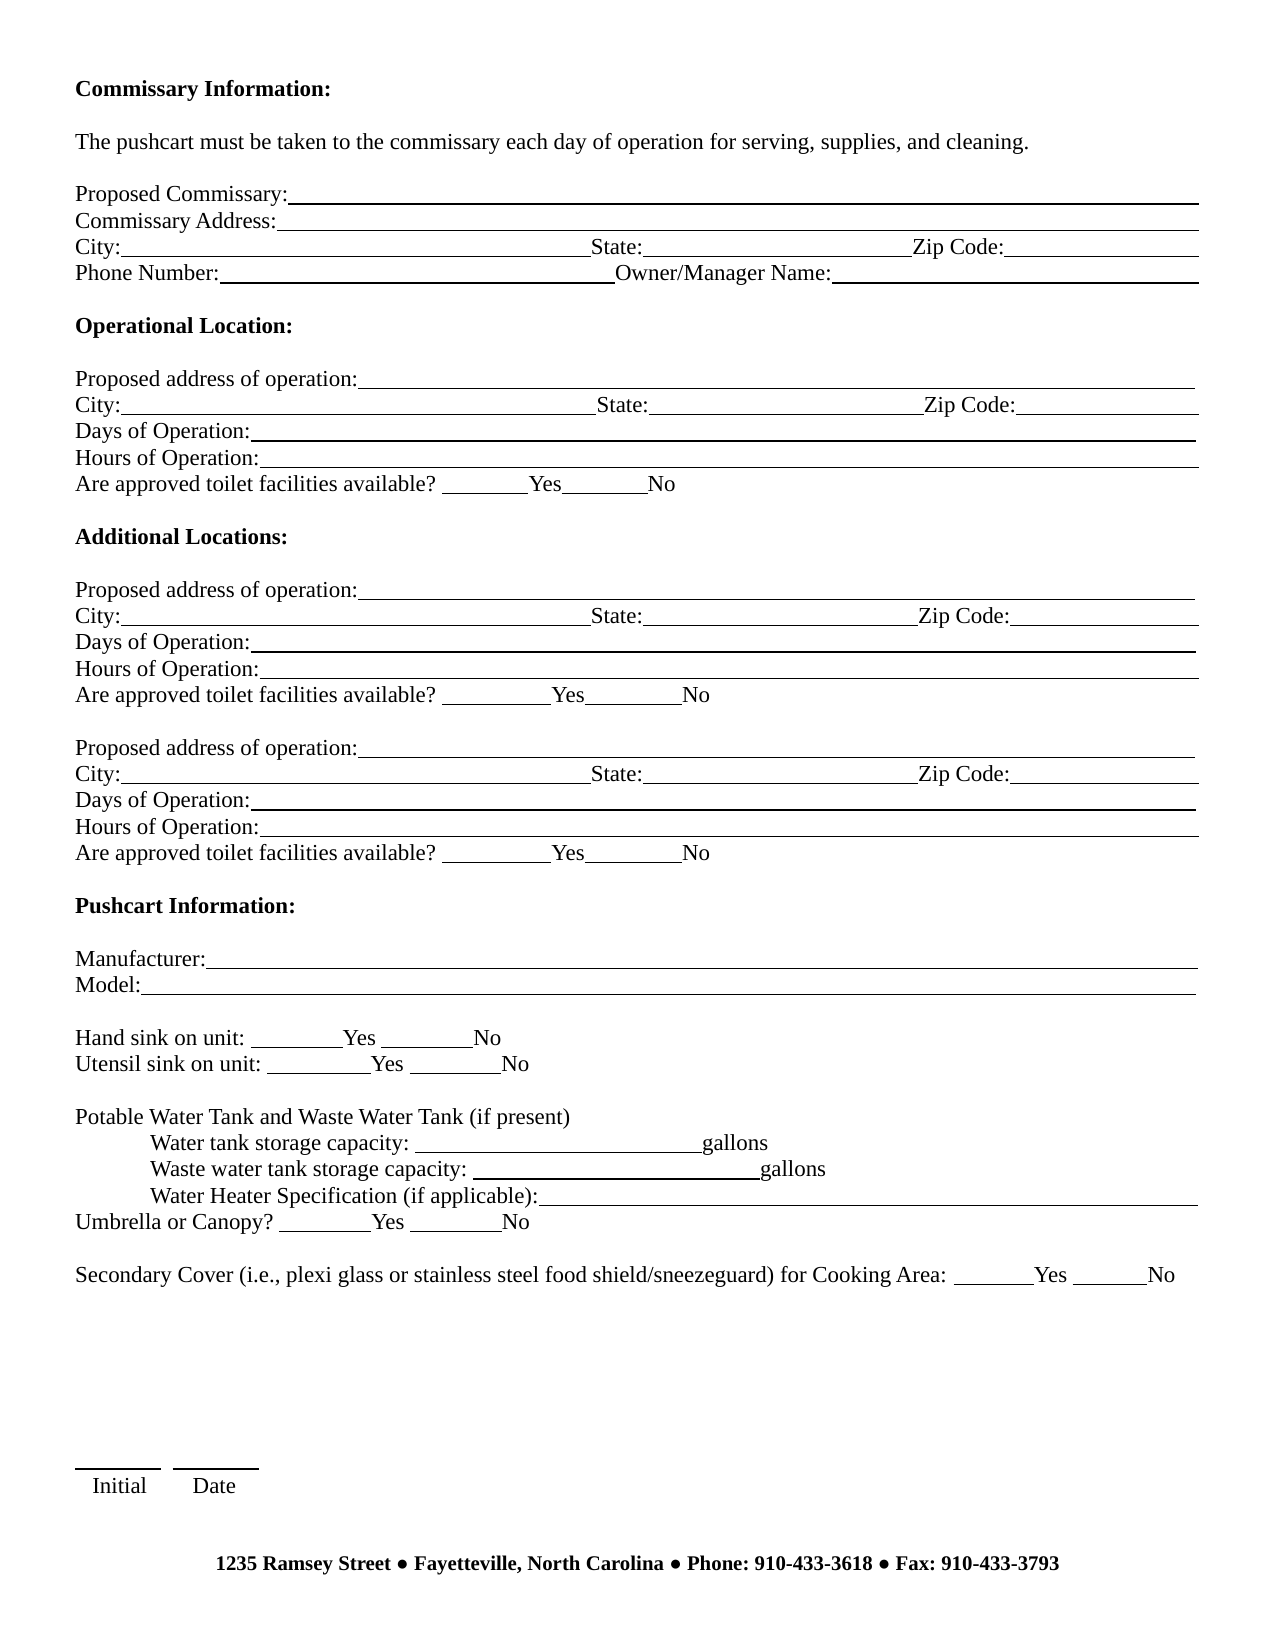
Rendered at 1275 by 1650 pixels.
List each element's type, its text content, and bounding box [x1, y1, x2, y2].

text City: State: Zip Code: [75, 391, 1200, 418]
text Operational Location: [75, 312, 1200, 338]
text Umbrella or Canopy? Yes No [75, 1208, 1200, 1234]
text Are approved toilet facilities available? Yes No [75, 470, 1200, 497]
text Hours of Operation: [75, 813, 1200, 839]
text Days of Operation: [75, 787, 1200, 813]
text Additional Locations: [75, 523, 1200, 549]
text Initial Date [75, 1472, 1200, 1498]
text Proposed address of operation: [75, 365, 1200, 391]
text Potable Water Tank and Waste Water Tank (if present) [75, 1103, 1200, 1129]
text City: State: Zip Code: [75, 233, 1200, 259]
text Proposed address of operation: [75, 734, 1200, 760]
text Are approved toilet facilities available? Yes No [75, 681, 1200, 707]
text Manufacturer: [75, 945, 1200, 971]
text Secondary Cover (i.e., plexi glass or stainless steel food shield/sneezeguard) for Cooking Area: Yes No [75, 1261, 1200, 1287]
text Proposed Commissary: [75, 180, 1200, 207]
text Commissary Information: [75, 75, 1200, 101]
text Proposed address of operation: [75, 576, 1200, 602]
text Are approved toilet facilities available? Yes No [75, 839, 1200, 866]
text Waste water tank storage capacity: gallons [75, 1156, 1200, 1182]
text Days of Operation: [75, 418, 1200, 444]
text Water tank storage capacity: gallons [75, 1129, 1200, 1156]
text Pushcart Information: [75, 892, 1200, 918]
text Hours of Operation: [75, 444, 1200, 470]
text Model: [75, 971, 1200, 997]
text Utensil sink on unit: Yes No [75, 1050, 1200, 1076]
text City: State: Zip Code: [75, 760, 1200, 787]
text Commissary Address: [75, 207, 1200, 233]
text Hours of Operation: [75, 655, 1200, 681]
text The pushcart must be taken to the commissary each day of operation for serving, supplies, and cleaning. [75, 128, 1200, 154]
text City: State: Zip Code: [75, 602, 1200, 628]
text Hand sink on unit: Yes No [75, 1024, 1200, 1050]
text Phone Number: Owner/Manager Name: [75, 259, 1200, 286]
text Days of Operation: [75, 628, 1200, 655]
text Water Heater Specification (if applicable): [75, 1182, 1200, 1208]
